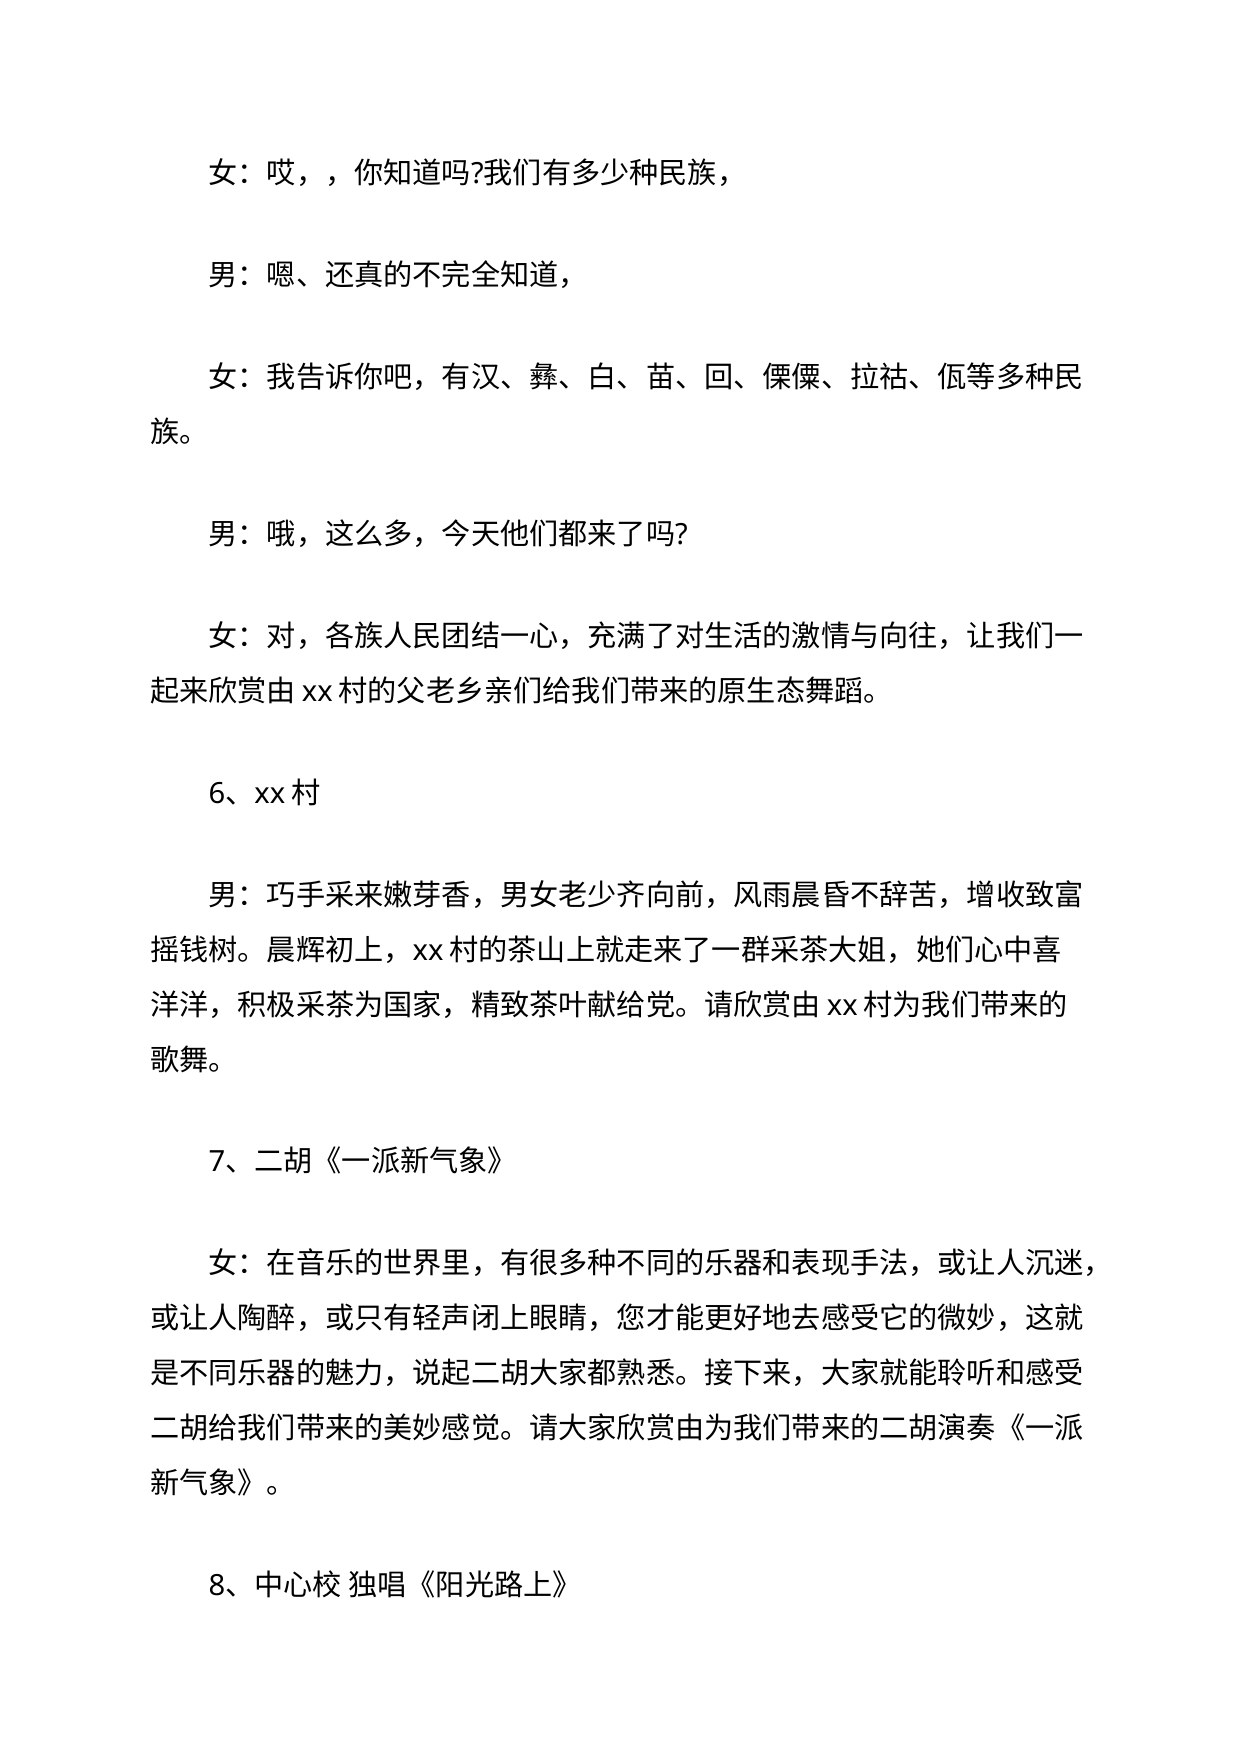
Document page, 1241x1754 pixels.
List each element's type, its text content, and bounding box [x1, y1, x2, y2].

text 8、中心校 独唱《阳光路上》 [150, 1561, 1090, 1604]
text 女：对，各族人民团结一心，充满了对生活的激情与向往，让我们一起来欣赏由xx村的父老乡亲们给我们带来的原生态舞蹈。 [150, 612, 1090, 710]
text 女：在音乐的世界里，有很多种不同的乐器和表现手法，或让人沉迷，或让人陶醉，或只有轻声闭上眼睛，您才能更好地去感受它的微妙，这就是不同乐器的魅力，说起二胡大家都熟悉。接下来，大家就能聆听和感受二胡给我们带来的美妙感觉。请大家欣赏由为我们带来的二胡演奏《一派新气象》。 [150, 1240, 1090, 1502]
text 男：巧手采来嫩芽香，男女老少齐向前，风雨晨昏不辞苦，增收致富摇钱树。晨辉初上，xx村的茶山上就走来了一群采茶大姐，她们心中喜洋洋，积极采茶为国家，精致茶叶献给党。请欣赏由xx村为我们带来的歌舞。 [150, 871, 1090, 1078]
text 男：哦，这么多，今天他们都来了吗? [150, 510, 1090, 553]
text 6、xx村 [150, 769, 1090, 812]
text 7、二胡《一派新气象》 [150, 1138, 1090, 1180]
text 男：嗯、还真的不完全知道， [150, 252, 1090, 294]
text 女：我告诉你吧，有汉、彝、白、苗、回、傈僳、拉祜、佤等多种民族。 [150, 354, 1090, 451]
text 女：哎，，你知道吗?我们有多少种民族， [150, 150, 1090, 192]
